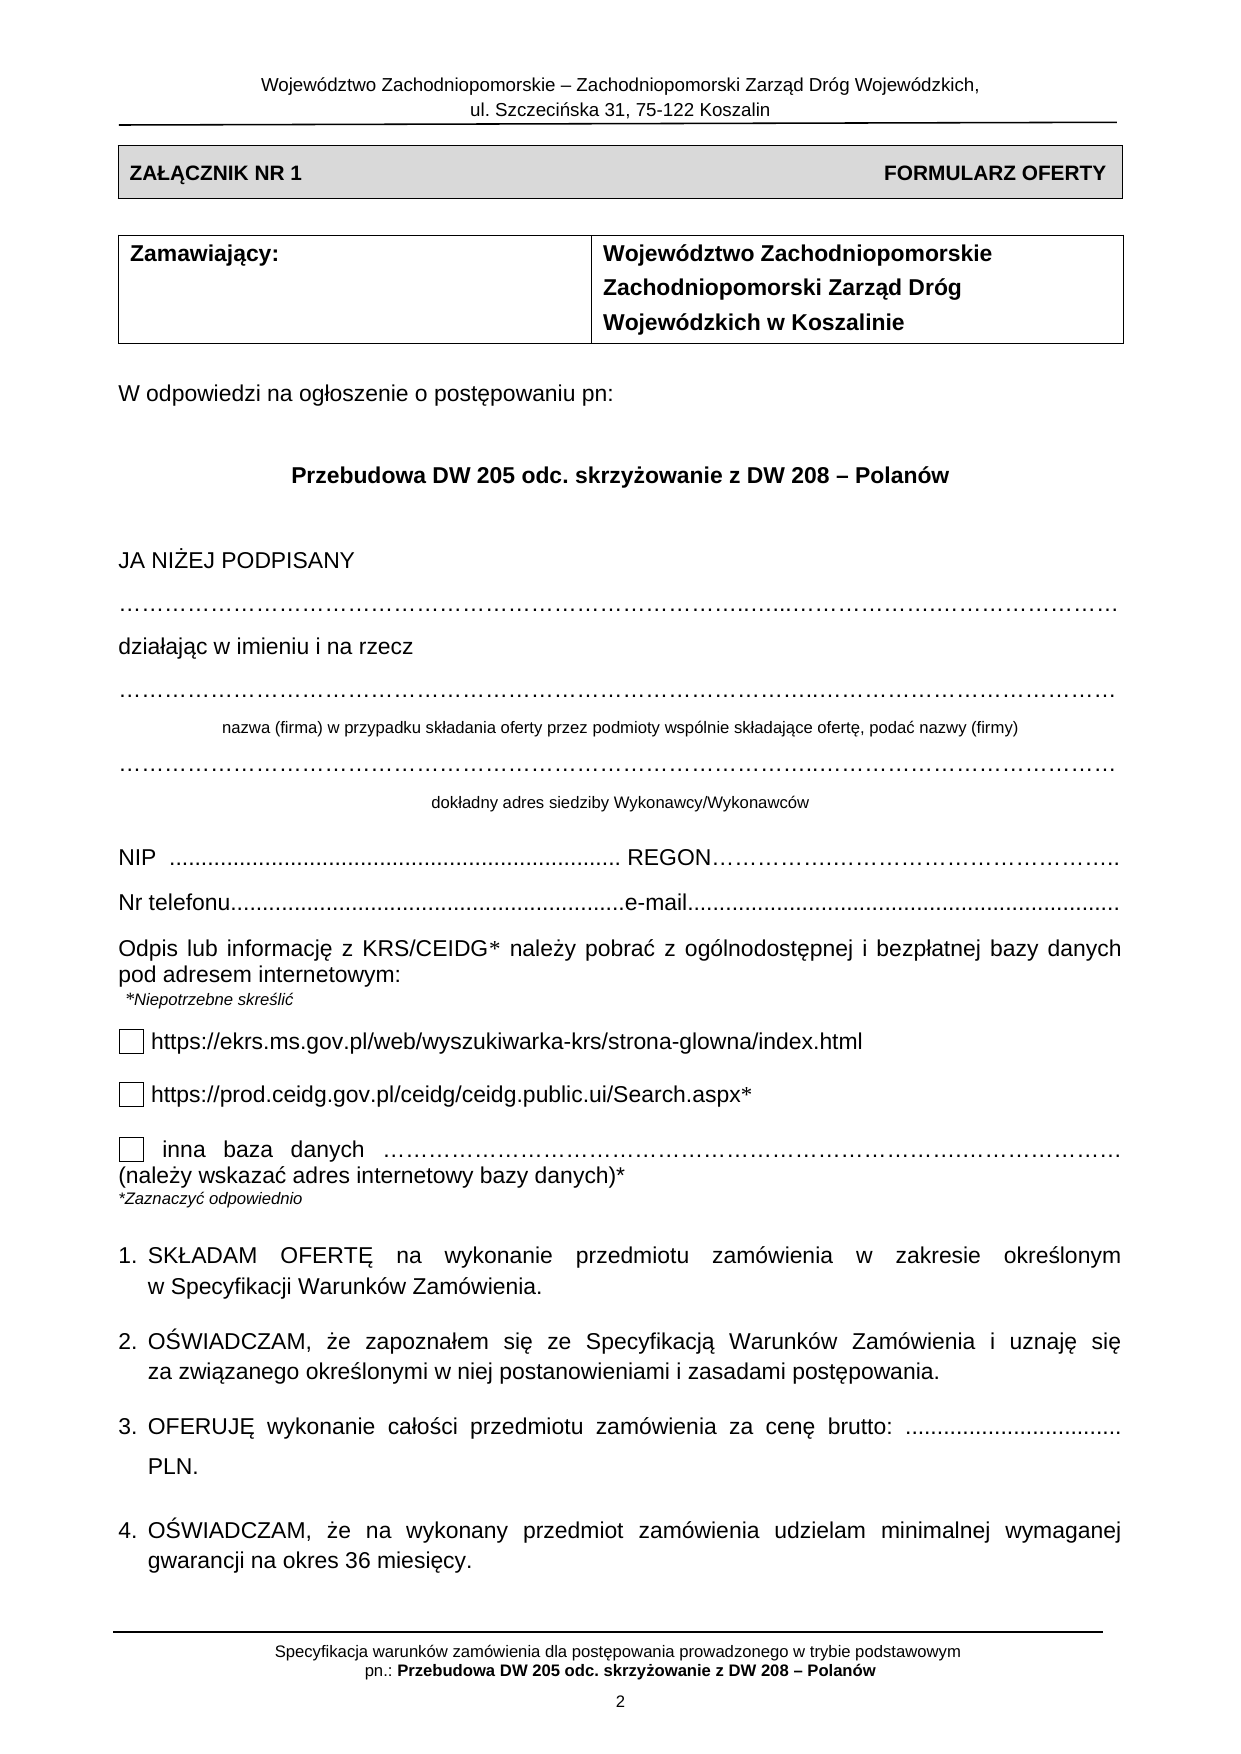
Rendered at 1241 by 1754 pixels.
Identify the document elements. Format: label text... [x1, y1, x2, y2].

text *Zaznaczyć odpowiednio [118, 1189, 1122, 1208]
list OŚWIADCZAM, że na wykonany przedmiot zamówienia udzielam minimalnej wymaganej gwarancji na okres 36 miesięcy. [118, 1517, 1122, 1574]
text Odpis lub informację z KRS/CEIDG* należy pobrać z ogólnodostępnej i bezpłatnej bazy danych pod adresem internetowym: [118, 934, 1122, 987]
text Nr telefonu..............................................................e-mail.................................................................... [118, 889, 1122, 915]
text inna baza danych ………………………………………………………………….………………… (należy wskazać adres internetowy bazy danych)* [118, 1136, 1122, 1189]
text ………………………………………………………………………………..………………………………… [118, 676, 1122, 702]
text dokładny adres siedziby Wykonawcy/Wykonawców [118, 793, 1122, 812]
text ………………………………………………………………………..…...……………….…………………… [118, 590, 1122, 617]
text https://prod.ceidg.gov.pl/ceidg/ceidg.public.ui/Search.aspx* [118, 1081, 1122, 1107]
text W odpowiedzi na ogłoszenie o postępowaniu pn: [118, 380, 1122, 407]
list OFERUJĘ wykonanie całości przedmiotu zamówienia za cenę brutto: .................................. PLN. [118, 1413, 1122, 1479]
text ………………………………………………………………………………..………………………………… [118, 750, 1122, 776]
text nazwa (firma) w przypadku składania oferty przez podmioty wspólnie składające ofertę, podać nazwy (firmy) [118, 718, 1122, 737]
table_header Zamawiający: [119, 236, 591, 343]
table_header ZAŁĄCZNIK NR 1 FORMULARZ OFERTY [119, 146, 1122, 198]
text https://ekrs.ms.gov.pl/web/wyszukiwarka-krs/strona-glowna/index.html [118, 1028, 1122, 1054]
text Przebudowa DW 205 odc. skrzyżowanie z DW 208 – Polanów [118, 462, 1122, 488]
text JA NIŻEJ PODPISANY [118, 547, 1122, 574]
text *Niepotrzebne skreślić [118, 987, 1122, 1009]
list SKŁADAM OFERTĘ na wykonanie przedmiotu zamówienia w zakresie określonym w Specyfikacji Warunków Zamówienia. [118, 1242, 1122, 1299]
table_header Województwo Zachodniopomorskie Zachodniopomorski Zarząd Dróg Wojewódzkich w Koszalinie [592, 236, 1123, 343]
list OŚWIADCZAM, że zapoznałem się ze Specyfikacją Warunków Zamówienia i uznaję się za związanego określonymi w niej postanowieniami i zasadami postępowania. [118, 1328, 1122, 1384]
text działając w imieniu i na rzecz [118, 633, 1122, 659]
text NIP ....................................................................... REGON…………….……………………………….. [118, 843, 1122, 870]
